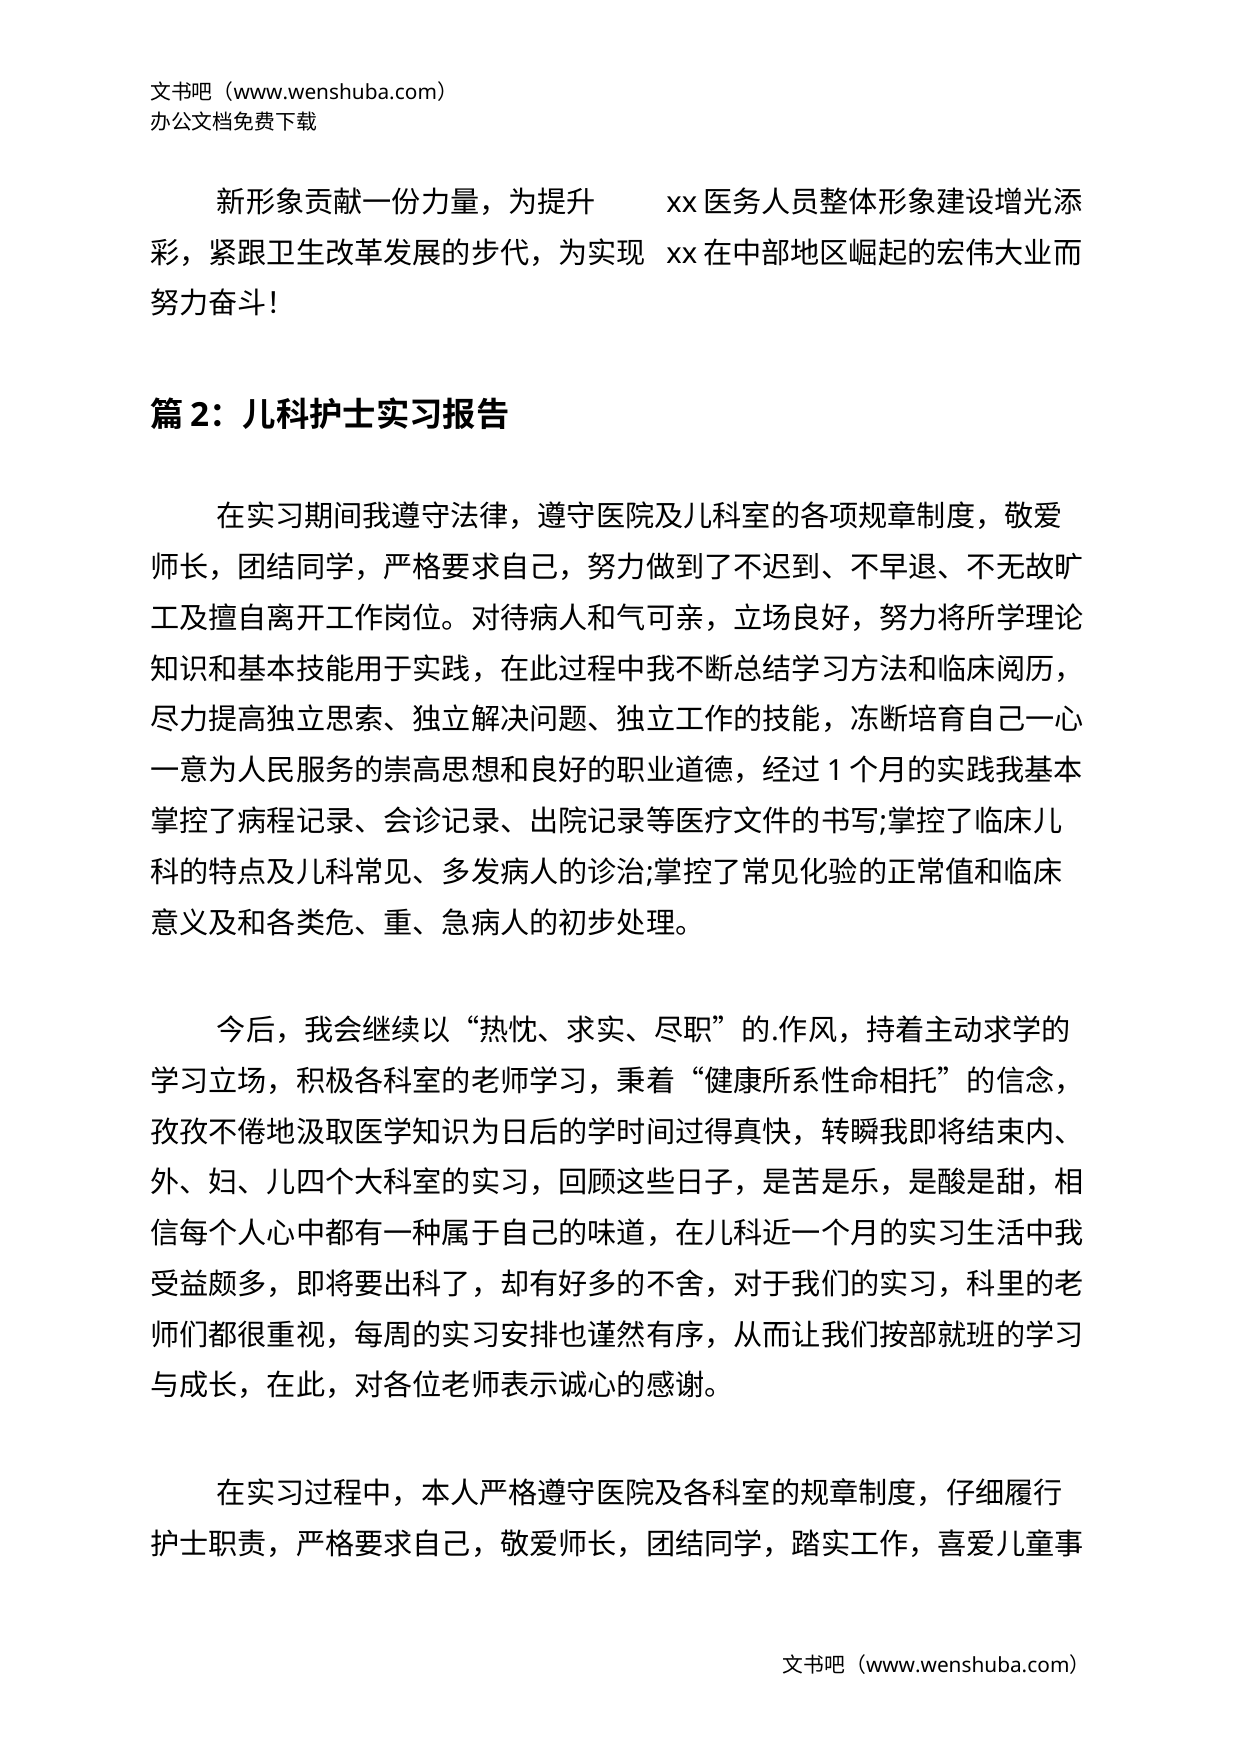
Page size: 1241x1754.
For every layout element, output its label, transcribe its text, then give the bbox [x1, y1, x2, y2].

text 在实习期间我遵守法律，遵守医院及儿科室的各项规章制度，敬爱师长，团结同学，严格要求自己，努力做到了不迟到、不早退、不无故旷工及擅自离开工作岗位。对待病人和气可亲，立场良好，努力将所学理论知识和基本技能用于实践，在此过程中我不断总结学习方法和临床阅历，尽力提高独立思索、独立解决问题、独立工作的技能，冻断培育自己一心一意为人民服务的崇高思想和良好的职业道德，经过1个月的实践我基本掌控了病程记录、会诊记录、出院记录等医疗文件的书写;掌控了临床儿科的特点及儿科常见、多发病人的诊治;掌控了常见化验的正常值和临床意义及和各类危、重、急病人的初步处理。 [150, 493, 1090, 941]
text 篇2：儿科护士实习报告 [150, 388, 1090, 436]
text 今后，我会继续以“热忱、求实、尽职”的.作风，持着主动求学的学习立场，积极各科室的老师学习，秉着“健康所系性命相托”的信念，孜孜不倦地汲取医学知识为日后的学时间过得真快，转瞬我即将结束内、外、妇、儿四个大科室的实习，回顾这些日子，是苦是乐，是酸是甜，相信每个人心中都有一种属于自己的味道，在儿科近一个月的实习生活中我受益颇多，即将要出科了，却有好多的不舍，对于我们的实习，科里的老师们都很重视，每周的实习安排也谨然有序，从而让我们按部就班的学习与成长，在此，对各位老师表示诚心的感谢。 [150, 1007, 1090, 1404]
text 新形象贡献一份力量，为提升 xx医务人员整体形象建设增光添彩，紧跟卫生改革发展的步代，为实现 xx在中部地区崛起的宏伟大业而努力奋斗！ [150, 178, 1090, 322]
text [150, 1469, 1090, 1563]
